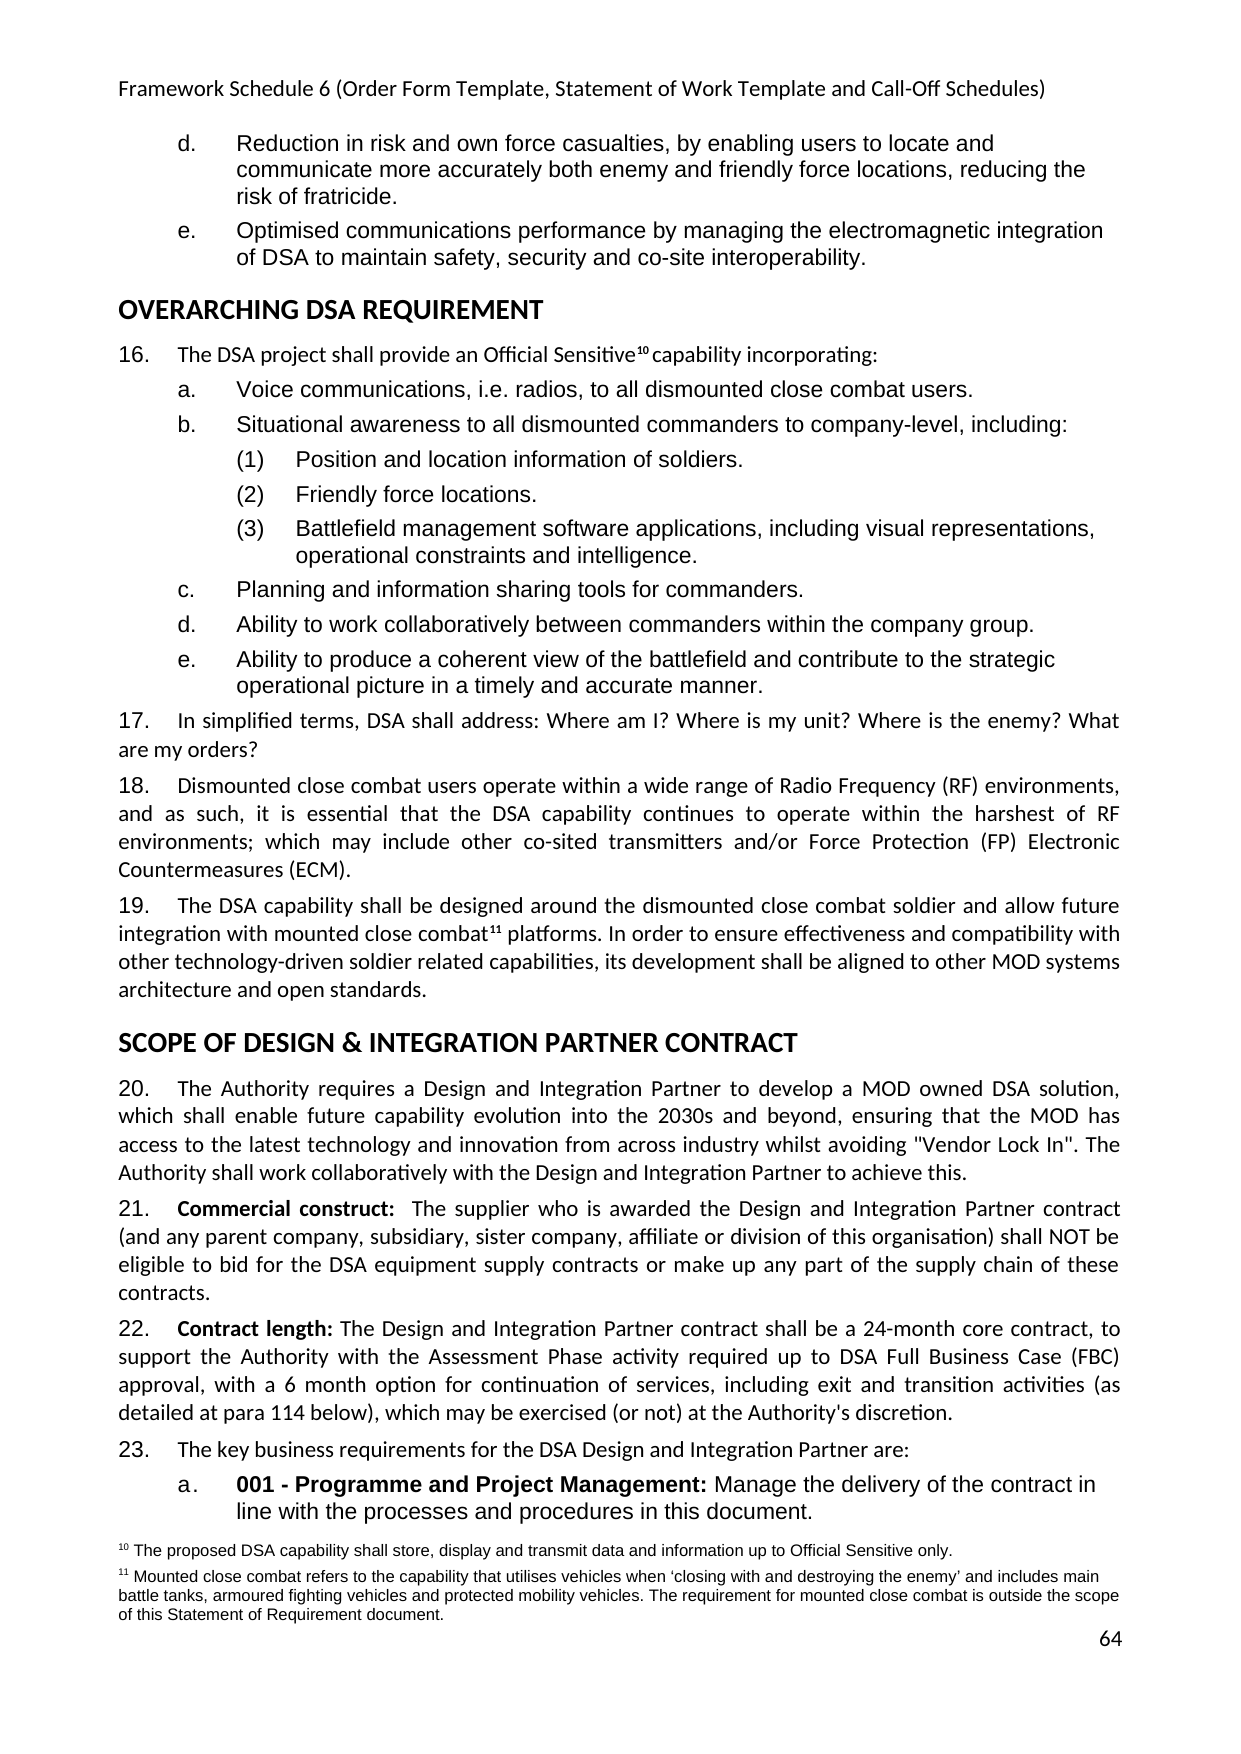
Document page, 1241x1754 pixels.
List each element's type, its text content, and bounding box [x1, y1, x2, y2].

text Ability to produce a coherent view of the battlefield and contribute to the strategic operational picture in a timely and accurate manner. [177, 646, 1122, 698]
text Situational awareness to all dismounted commanders to company-level, including: [177, 411, 1122, 437]
subtitle OVERARCHING DSA REQUIREMENT [118, 291, 1122, 326]
text Optimised communications performance by managing the electromagnetic integration of DSA to maintain safety, security and co-site interoperability. [177, 217, 1122, 270]
subtitle The DSA project shall provide an Official Sensitive capability incorporating: [118, 340, 1122, 368]
text Position and location information of soldiers. [236, 446, 1122, 472]
list 001 - Programme and Project Management: Manage the delivery of the contract in line with the processes and procedures in this document. [177, 1471, 1122, 1524]
subtitle The Authority requires a Design and Integration Partner to develop a MOD owned DSA solution, which shall enable future capability evolution into the 2030s and beyond, ensuring that the MOD has access to the latest technology and innovation from across industry whilst avoiding "Vendor Lock In". The Authority shall work collaboratively with the Design and Integration Partner to achieve this. [118, 1074, 1122, 1186]
list Voice communications, i.e. radios, to all dismounted close combat users. [177, 376, 1122, 403]
subtitle The DSA capability shall be designed around the dismounted close combat soldier and allow future integration with mounted close combat platforms. In order to ensure effectiveness and compatibility with other technology-driven soldier related capabilities, its development shall be aligned to other MOD systems architecture and open standards. [118, 891, 1122, 1003]
subtitle Contract length: The Design and Integration Partner contract shall be a 24-month core contract, to support the Authority with the Assessment Phase activity required up to DSA Full Business Case (FBC) approval, with a 6 month option for continuation of services, including exit and transition activities (as detailed at para 114 below), which may be exercised (or not) at the Authority's discretion. [118, 1314, 1122, 1427]
subtitle In simplified terms, DSA shall address: Where am I? Where is my unit? Where is the enemy? What are my orders? [118, 707, 1122, 763]
text Friendly force locations. [236, 481, 1122, 507]
subtitle Dismounted close combat users operate within a wide range of Radio Frequency (RF) environments, and as such, it is essential that the DSA capability continues to operate within the harshest of RF environments; which may include other co-sited transmitters and/or Force Protection (FP) Electronic Countermeasures (ECM). [118, 771, 1122, 883]
text Reduction in risk and own force casualties, by enabling users to locate and communicate more accurately both enemy and friendly force locations, reducing the risk of fratricide. [177, 130, 1122, 209]
subtitle Commercial construct: The supplier who is awarded the Design and Integration Partner contract (and any parent company, subsidiary, sister company, affiliate or division of this organisation) shall NOT be eligible to bid for the DSA equipment supply contracts or make up any part of the supply chain of these contracts. [118, 1194, 1122, 1306]
text Ability to work collaboratively between commanders within the company group. [177, 611, 1122, 637]
subtitle SCOPE OF DESIGN & INTEGRATION PARTNER CONTRACT [118, 1024, 1122, 1060]
subtitle The key business requirements for the DSA Design and Integration Partner are: [118, 1435, 1122, 1463]
text Battlefield management software applications, including visual representations, operational constraints and intelligence. [236, 515, 1122, 568]
text Planning and information sharing tools for commanders. [177, 576, 1122, 603]
